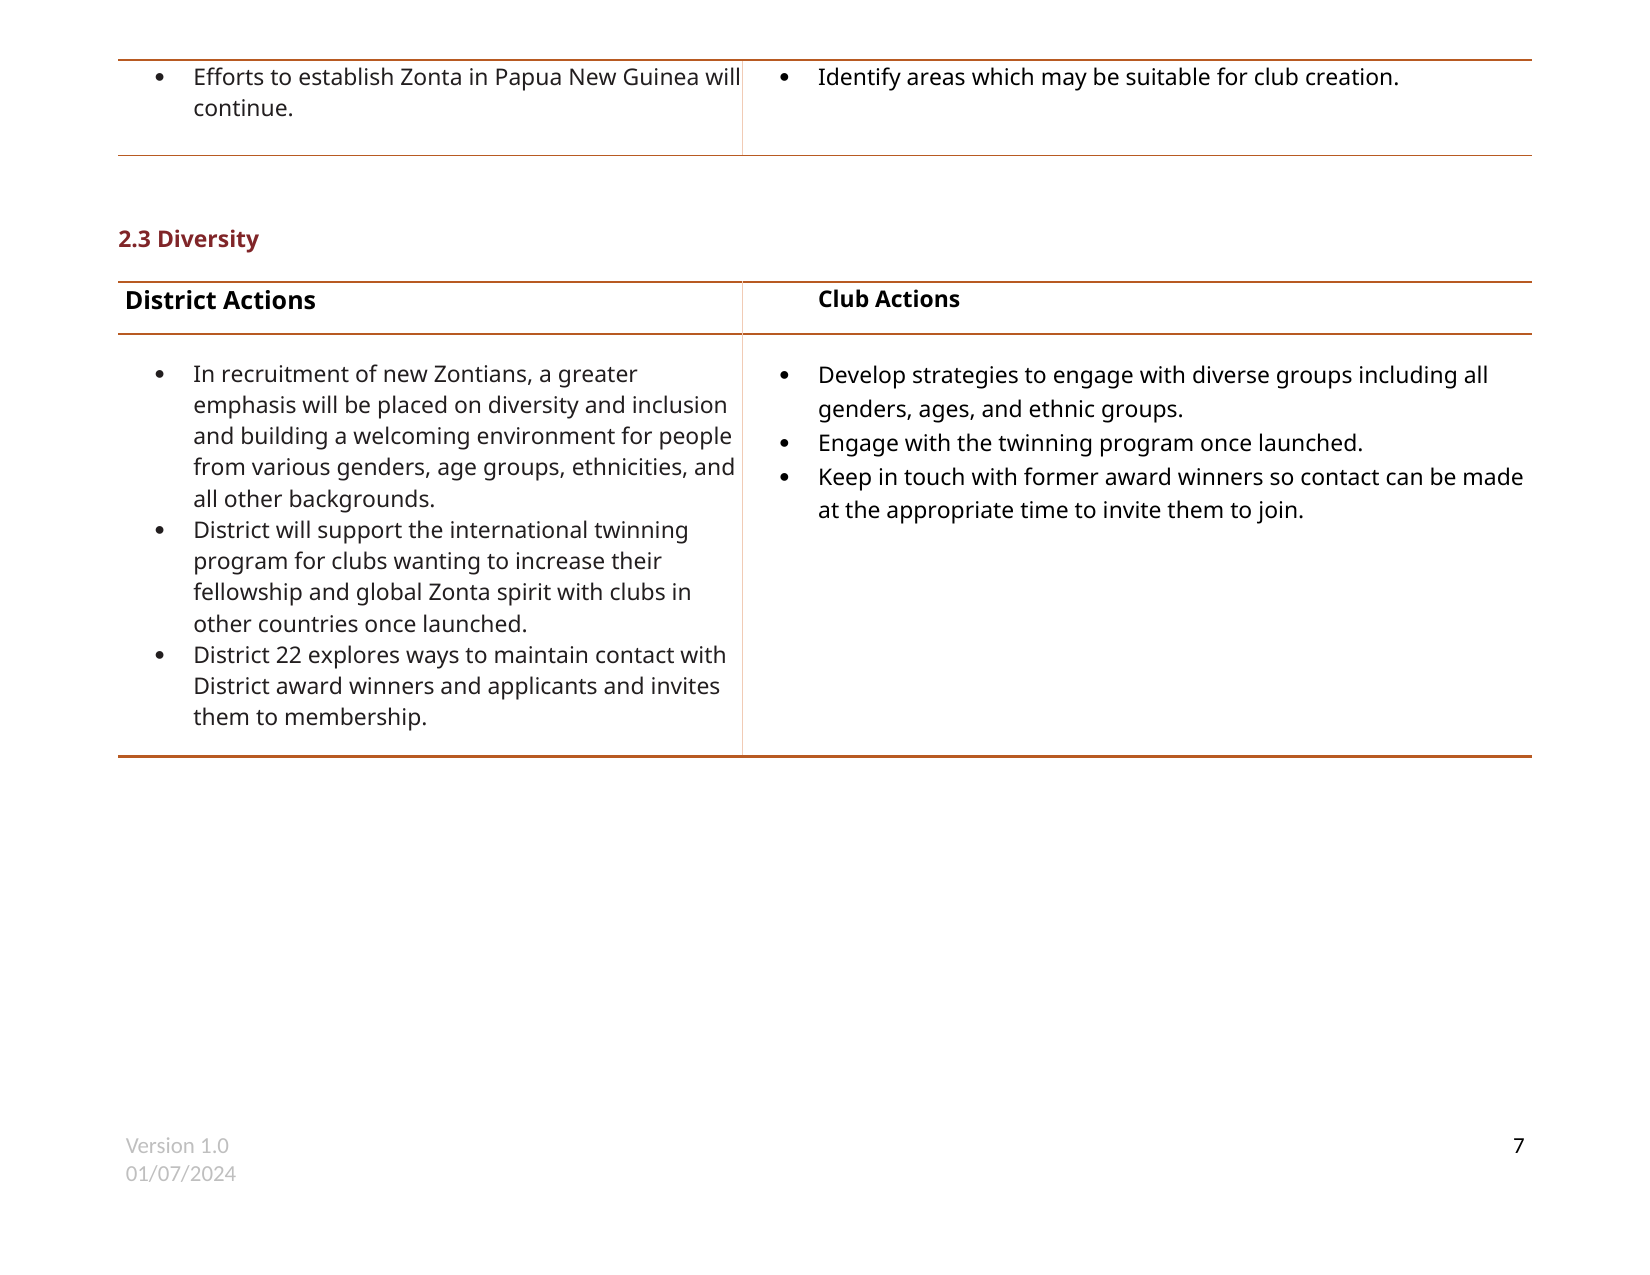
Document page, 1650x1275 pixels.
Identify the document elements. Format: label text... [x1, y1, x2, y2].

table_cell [743, 61, 1532, 155]
table_cell Club Actions [743, 283, 1532, 333]
table_cell District Actions [118, 283, 742, 333]
table_header 2.3 Diversity [118, 210, 1532, 281]
table_cell In recruitment of new Zontians, a greater emphasis will be placed on diversity and inclusion and building a welcoming environment for people from various genders, age groups, ethnicities, and all other backgrounds. District will support the international twinning program for clubs wanting to increase their fellowship and global Zonta spirit with clubs in other countries once launched. District 22 explores ways to maintain contact with District award winners and applicants and invites them to membership. [118, 335, 742, 755]
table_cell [118, 61, 742, 155]
table_cell Develop strategies to engage with diverse groups including all genders, ages, and ethnic groups. Engage with the twinning program once launched. Keep in touch with former award winners so contact can be made at the appropriate time to invite them to join. [743, 335, 1532, 755]
